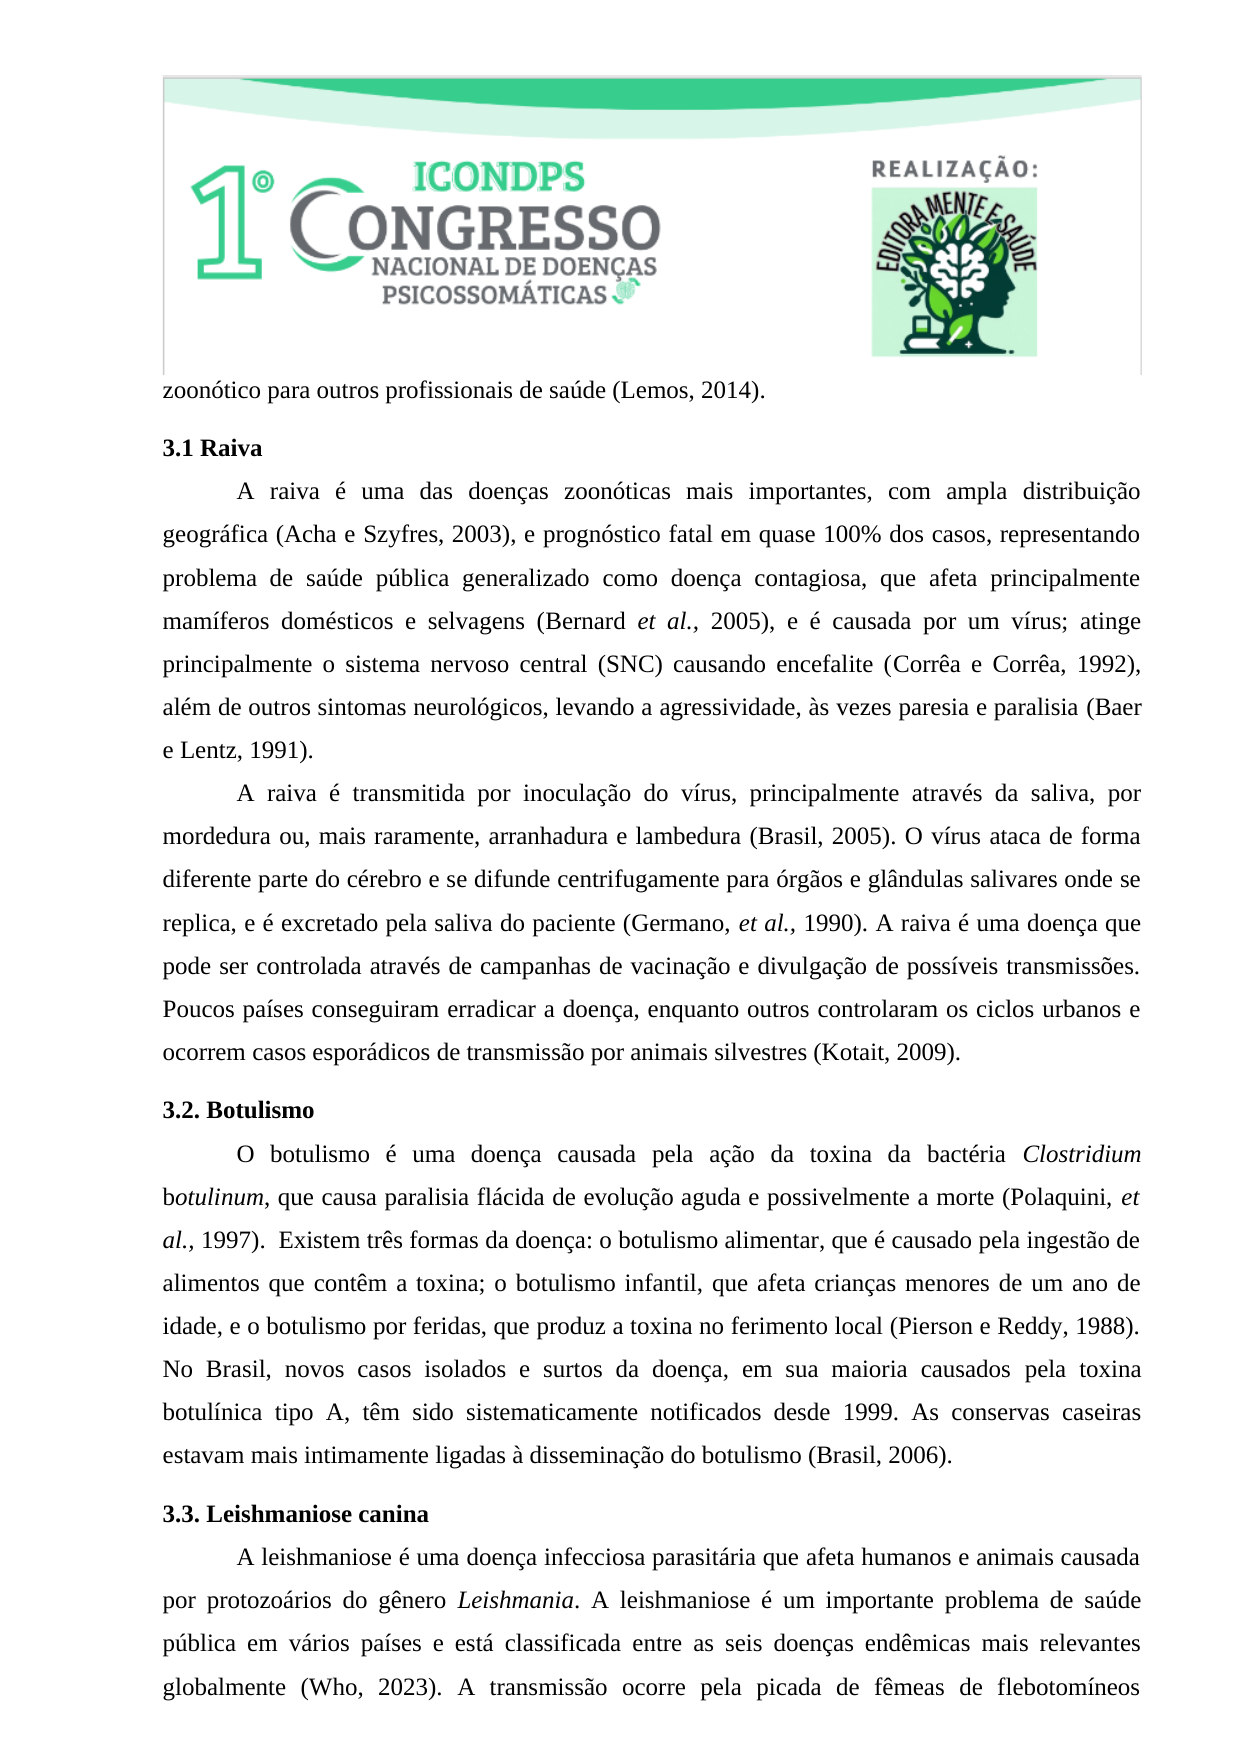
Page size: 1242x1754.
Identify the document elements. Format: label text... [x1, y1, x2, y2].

text 3.1 Raiva [162, 433, 1142, 462]
text O botulismo é uma doença causada pela ação da toxina da bactéria Clostridium botulinum, que causa paralisia flácida de evolução aguda e possivelmente a morte (Polaquini, et al., 1997). Existem três formas da doença: o botulismo alimentar, que é causado pela ingestão de alimentos que contêm a toxina; o botulismo infantil, que afeta crianças menores de um ano de idade, e o botulismo por feridas, que produz a toxina no ferimento local (Pierson e Reddy, 1988). No Brasil, novos casos isolados e surtos da doença, em sua maioria causados ​​pela toxina botulínica tipo A, têm sido sistematicamente notificados desde 1999. As conservas caseiras estavam mais intimamente ligadas à disseminação do botulismo (Brasil, 2006). [162, 1139, 1142, 1469]
text A raiva é transmitida por inoculação do vírus, principalmente através da saliva, por mordedura ou, mais raramente, arranhadura e lambedura (Brasil, 2005). O vírus ataca de forma diferente parte do cérebro e se difunde centrifugamente para órgãos e glândulas salivares onde se replica, e é excretado pela saliva do paciente (Germano, et al., 1990). A raiva é uma doença que pode ser controlada através de campanhas de vacinação e divulgação de possíveis transmissões. Poucos países conseguiram erradicar a doença, enquanto outros controlaram os ciclos urbanos e ocorrem casos esporádicos de transmissão por animais silvestres (Kotait, 2009). [162, 778, 1142, 1066]
text A raiva é uma das doenças zoonóticas mais importantes, com ampla distribuição geográfica (Acha e Szyfres, 2003), e prognóstico fatal em quase 100% dos casos, representando problema de saúde pública generalizado como doença contagiosa, que afeta principalmente mamíferos domésticos e selvagens (Bernard et al., 2005), e é causada por um vírus; atinge principalmente o sistema nervoso central (SNC) causando encefalite (Corrêa e Corrêa, 1992), além de outros sintomas neurológicos, levando a agressividade, às vezes paresia e paralisia (Baer e Lentz, 1991). [162, 476, 1142, 764]
picture [162, 75, 1142, 375]
text 3.3. Leishmaniose canina [162, 1499, 1142, 1528]
text 3.2. Botulismo [162, 1096, 1142, 1124]
